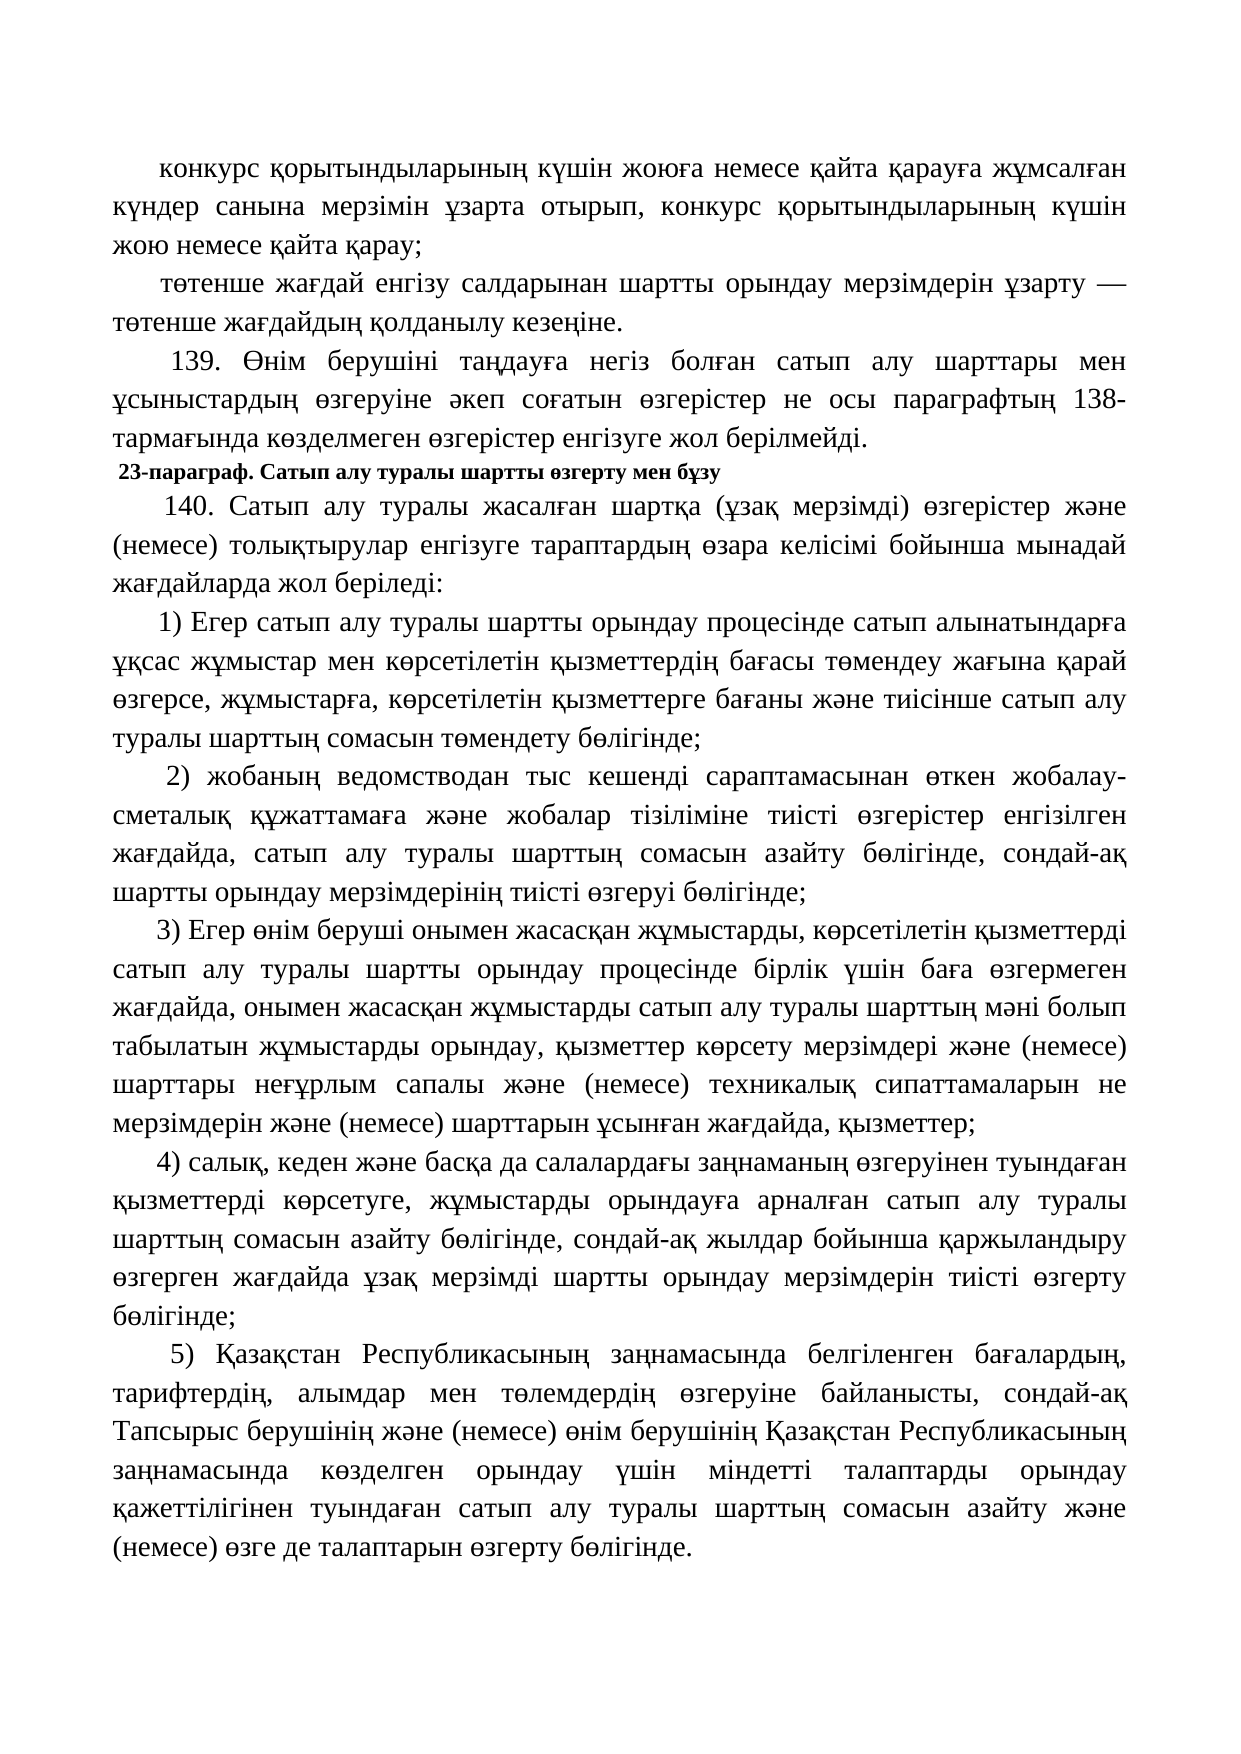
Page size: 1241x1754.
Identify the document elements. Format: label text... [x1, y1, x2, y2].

text 5) Қазақстан Республикасының заңнамасында белгіленген бағалардың, тарифтердің, алымдар мен төлемдердің өзгеруіне байланысты, сондай-ақ Тапсырыс берушінің және (немесе) өнім берушінің Қазақстан Республикасының заңнамасында көзделген орындау үшін міндетті талаптарды орындау қажеттілігінен туындаған сатып алу туралы шарттың сомасын азайту және (немесе) өзге де талаптарын өзгерту бөлігінде. [112, 1336, 1128, 1563]
text 3) Егер өнім беруші онымен жасасқан жұмыстарды, көрсетілетін қызметтерді сатып алу туралы шартты орындау процесінде бірлік үшін баға өзгермеген жағдайда, онымен жасасқан жұмыстарды сатып алу туралы шарттың мәні болып табылатын жұмыстарды орындау, қызметтер көрсету мерзімдері және (немесе) шарттары неғұрлым сапалы және (немесе) техникалық сипаттамаларын не мерзімдерін және (немесе) шарттарын ұсынған жағдайда, қызметтер; [112, 912, 1128, 1139]
text 2) жобаның ведомстводан тыс кешенді сараптамасынан өткен жобалау-сметалық құжаттамаға және жобалар тізіліміне тиісті өзгерістер енгізілген жағдайда, сатып алу туралы шарттың сомасын азайту бөлігінде, сондай-ақ шартты орындау мерзімдерінің тиісті өзгеруі бөлігінде; [112, 758, 1128, 907]
text 140. Сатып алу туралы жасалған шартқа (ұзақ мерзімді) өзгерістер және (немесе) толықтырулар енгізуге тараптардың өзара келісімі бойынша мынадай жағдайларда жол беріледі: [112, 488, 1128, 599]
text 23-параграф. Сатып алу туралы шартты өзгерту мен бұзу [112, 458, 1128, 485]
text 139. Өнім берушіні таңдауға негіз болған сатып алу шарттары мен ұсыныстардың өзгеруіне әкеп соғатын өзгерістер не осы параграфтың 138-тармағында көзделмеген өзгерістер енгізуге жол берілмейді. [112, 343, 1128, 453]
text конкурс қорытындыларының күшін жоюға немесе қайта қарауға жұмсалған күндер санына мерзімін ұзарта отырып, конкурс қорытындыларының күшін жою немесе қайта қарау; [112, 150, 1128, 261]
text 1) Егер сатып алу туралы шартты орындау процесінде сатып алынатындарға ұқсас жұмыстар мен көрсетілетін қызметтердің бағасы төмендеу жағына қарай өзгерсе, жұмыстарға, көрсетілетін қызметтерге бағаны және тиісінше сатып алу туралы шарттың сомасын төмендету бөлігінде; [112, 604, 1128, 753]
text төтенше жағдай енгізу салдарынан шартты орындау мерзімдерін ұзарту — төтенше жағдайдың қолданылу кезеңіне. [112, 266, 1128, 338]
text 4) салық, кеден және басқа да салалардағы заңнаманың өзгеруінен туындаған қызметтерді көрсетуге, жұмыстарды орындауға арналған сатып алу туралы шарттың сомасын азайту бөлігінде, сондай-ақ жылдар бойынша қаржыландыру өзгерген жағдайда ұзақ мерзімді шартты орындау мерзімдерін тиісті өзгерту бөлігінде; [112, 1144, 1128, 1331]
